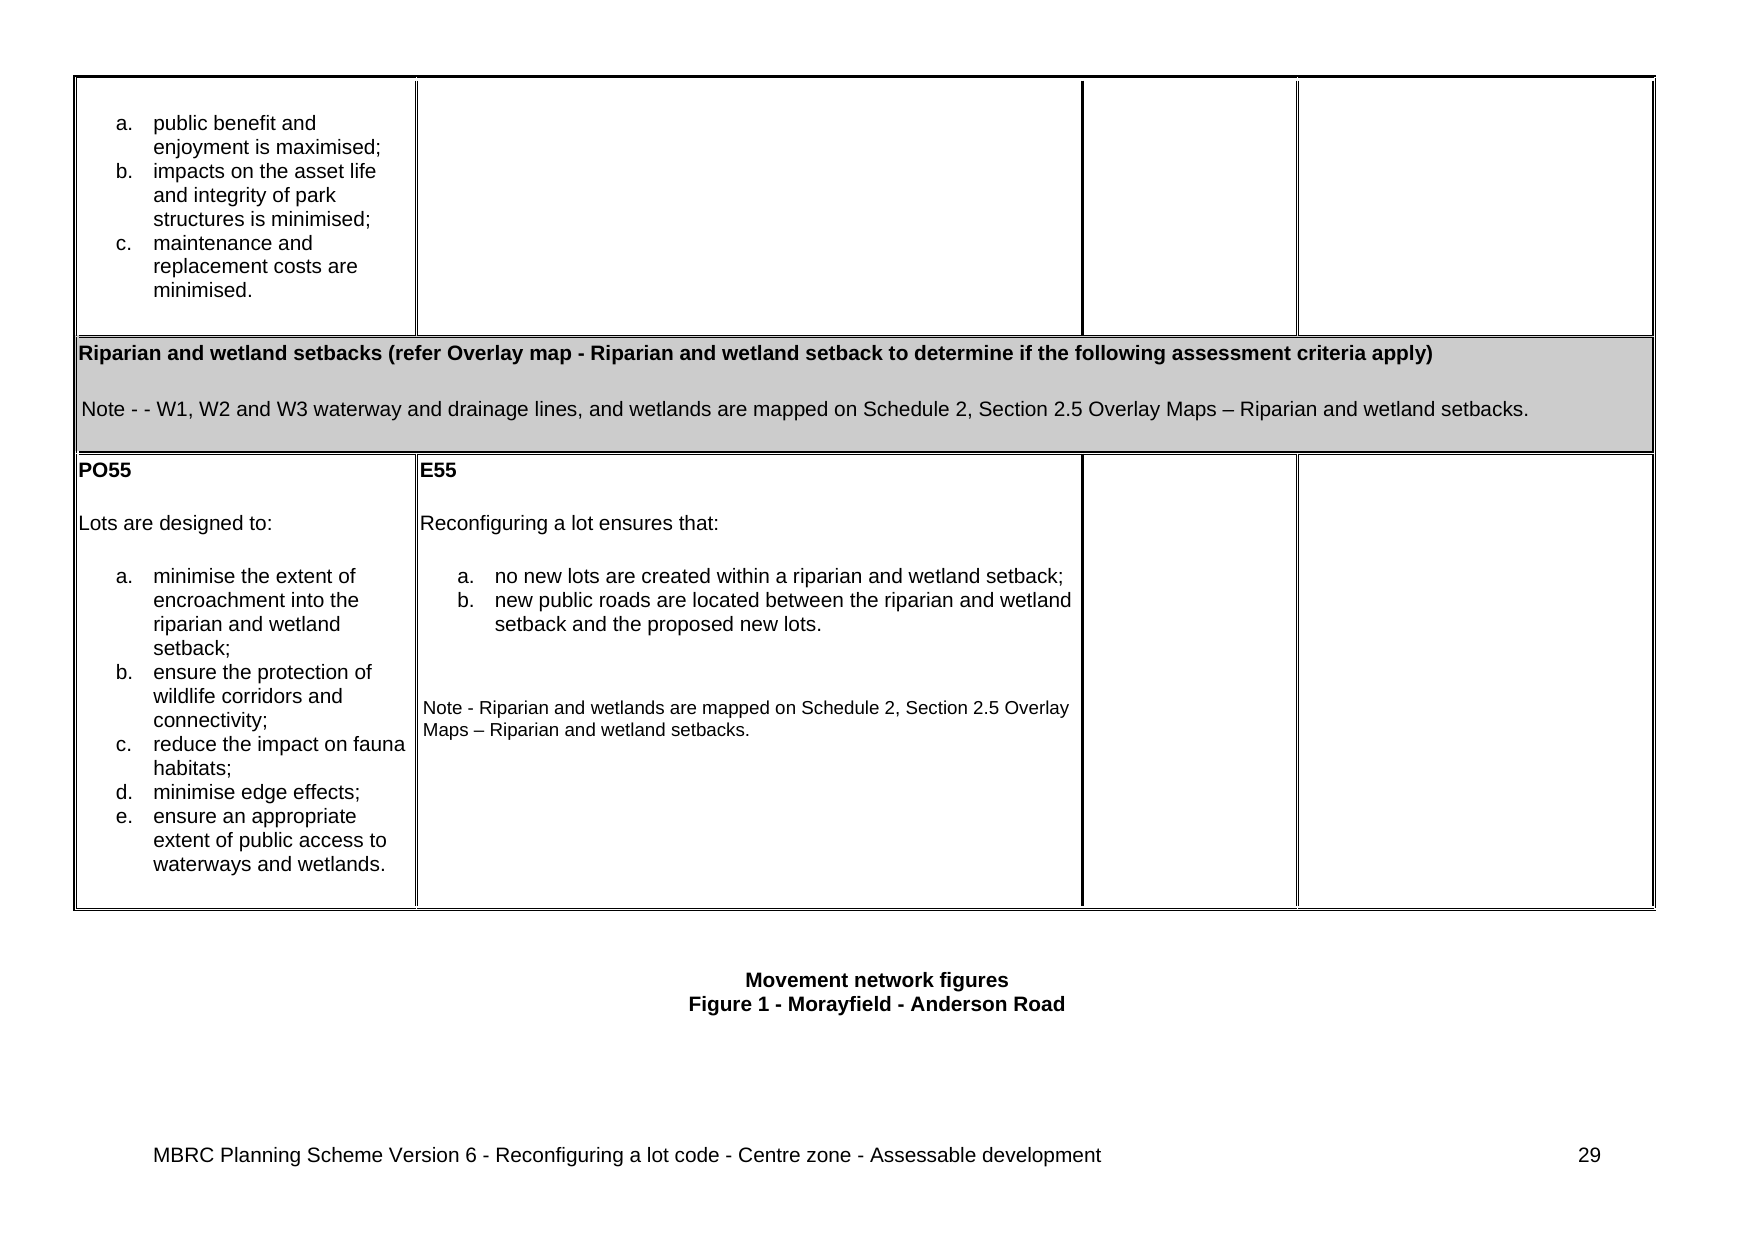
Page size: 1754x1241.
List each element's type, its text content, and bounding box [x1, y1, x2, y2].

table_cell [1082, 455, 1298, 908]
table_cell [77, 78, 416, 334]
table_cell [1082, 78, 1298, 334]
text Movement network figures [75, 968, 1679, 992]
table_cell Riparian and wetland setbacks (refer Overlay map - Riparian and wetland setback to determine if the following assessment criteria apply) [77, 335, 1653, 451]
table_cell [416, 78, 1082, 334]
table_cell [1298, 78, 1654, 334]
text Figure 1 - Morayfield - Anderson Road [75, 992, 1679, 1016]
table_cell [1298, 455, 1654, 908]
table_cell PO55 Lots are designed to: minimise the extent of encroachment into the riparian and wetland setback; ensure the protection of wildlife corridors and connectivity; reduce the impact on fauna habitats; minimise edge effects; ensure an appropriate extent of public access to waterways and wetlands. [77, 451, 416, 908]
table_cell E55 Reconfiguring a lot ensures that: no new lots are created within a riparian and wetland setback; new public roads are located between the riparian and wetland setback and the proposed new lots. [416, 455, 1082, 908]
